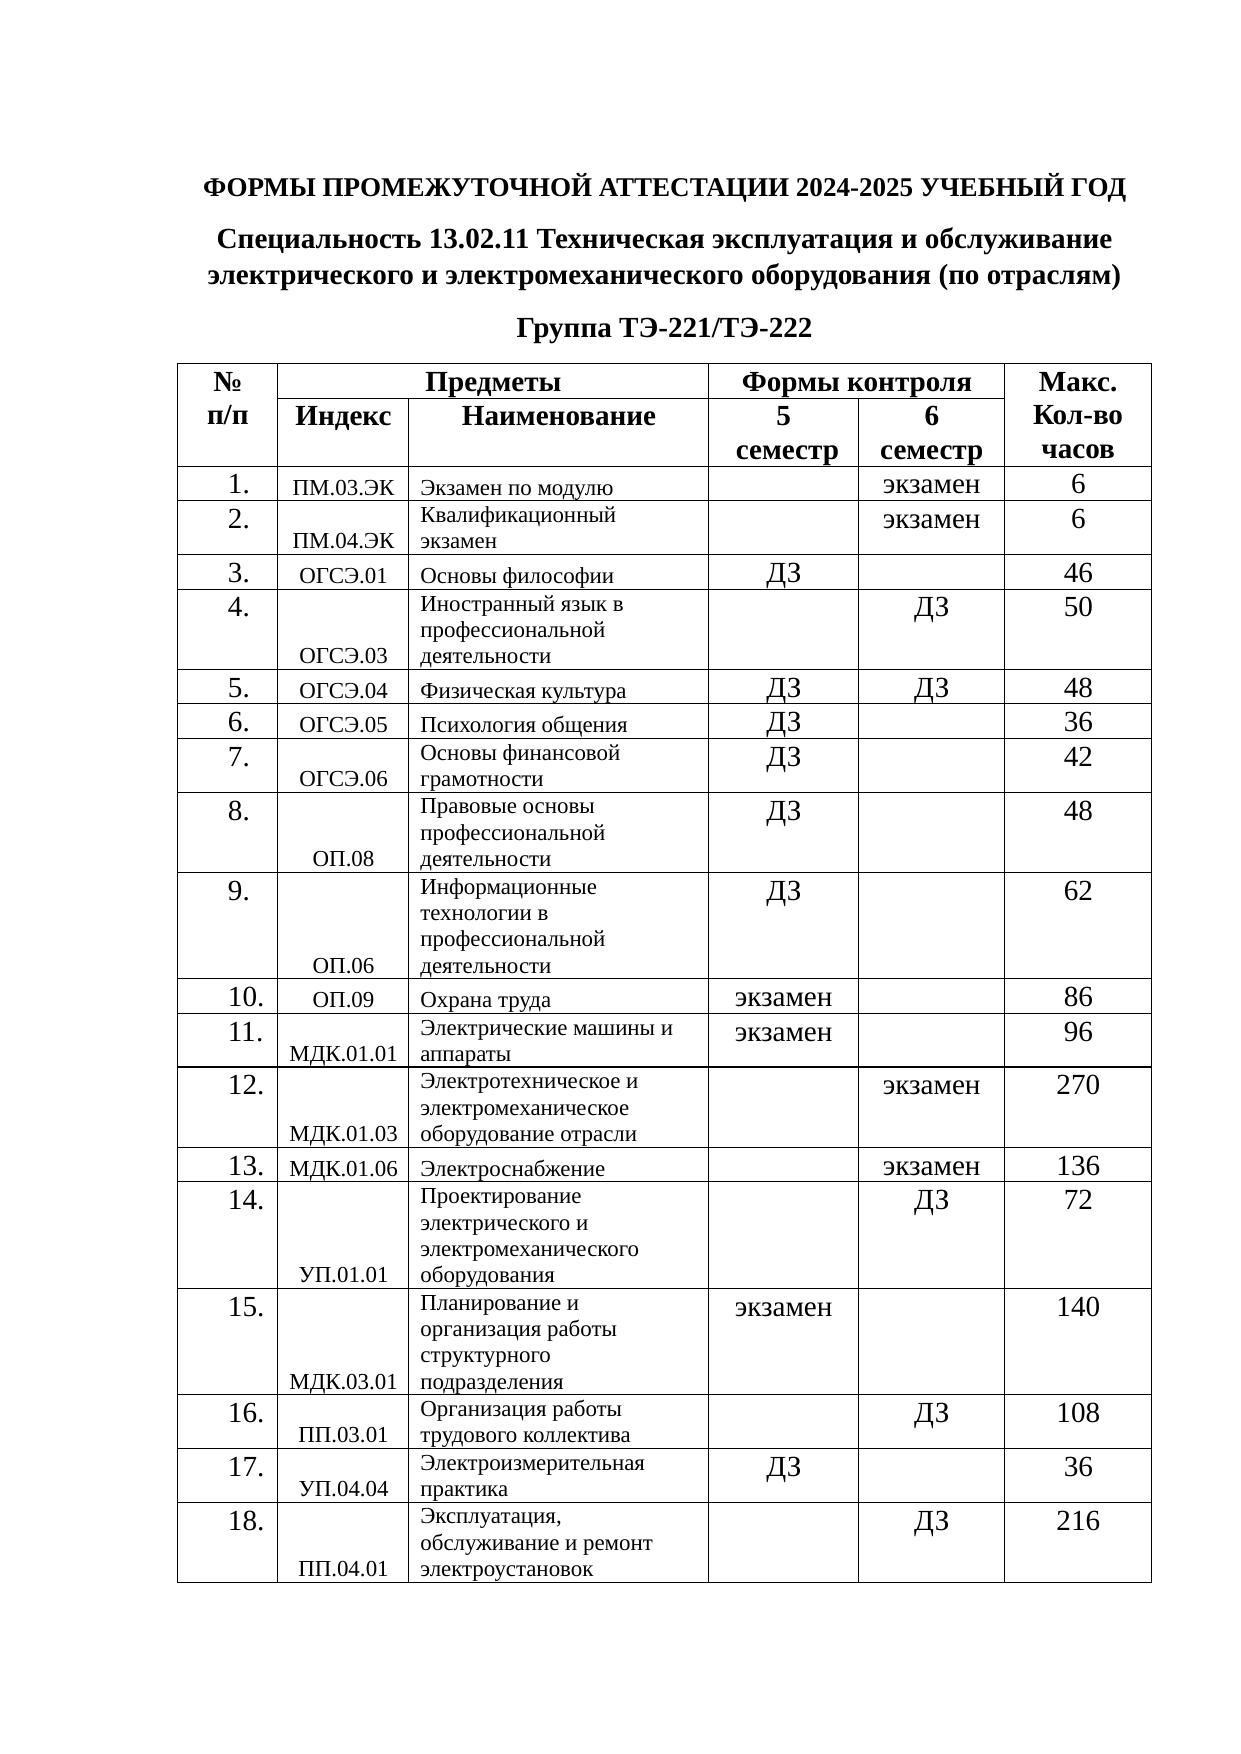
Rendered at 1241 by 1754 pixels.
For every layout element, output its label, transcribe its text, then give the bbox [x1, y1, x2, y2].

table_cell [859, 873, 1004, 978]
table_cell Электротехническое и электромеханическое оборудование отрасли [409, 1068, 708, 1147]
table_cell 6 семестр [859, 399, 1004, 466]
table_cell 270 [1005, 1068, 1151, 1147]
table_cell [859, 1014, 1004, 1066]
table_cell ОГСЭ.05 [278, 704, 408, 738]
table_cell экзамен [859, 467, 1004, 500]
table_cell [178, 1014, 277, 1066]
table_cell ДЗ [859, 590, 1004, 669]
table_cell 48 [1005, 793, 1151, 872]
text ФОРМЫ ПРОМЕЖУТОЧНОЙ АТТЕСТАЦИИ 2024-2025 УЧЕБНЫЙ ГОД [177, 171, 1152, 202]
table_cell УП.04.04 [278, 1449, 408, 1502]
table_cell ОГСЭ.01 [278, 555, 408, 588]
table_cell [859, 1289, 1004, 1394]
table_cell [178, 1503, 277, 1582]
table_cell [178, 555, 277, 588]
table_cell 5 семестр [709, 399, 858, 466]
table_cell ПМ.03.ЭК [278, 467, 408, 500]
table_cell Электроизмерительная практика [409, 1449, 708, 1502]
table_cell 36 [1005, 1449, 1151, 1502]
table_cell ОП.06 [278, 873, 408, 978]
table_cell 36 [1005, 704, 1151, 738]
table_cell [178, 467, 277, 500]
table_cell Охрана труда [409, 979, 708, 1013]
table_cell Информационные технологии в профессиональной деятельности [409, 873, 708, 978]
table_cell [178, 704, 277, 738]
table_cell [178, 739, 277, 792]
table_cell Организация работы трудового коллектива [409, 1395, 708, 1448]
table_cell [709, 1182, 858, 1288]
table_cell [859, 793, 1004, 872]
table_cell 96 [1005, 1014, 1151, 1066]
table_cell [709, 501, 858, 554]
table_cell Правовые основы профессиональной деятельности [409, 793, 708, 872]
table_cell ДЗ [709, 555, 858, 588]
table_cell [709, 1395, 858, 1448]
table_cell МДК.01.01 [278, 1014, 408, 1066]
table_cell 62 [1005, 873, 1151, 978]
table_header Формы контроля [709, 364, 1004, 397]
table_cell 48 [1005, 670, 1151, 703]
table_cell [859, 739, 1004, 792]
table_cell [178, 1289, 277, 1394]
table_cell УП.01.01 [278, 1182, 408, 1288]
table_cell ДЗ [859, 670, 1004, 703]
table_cell Индекс [278, 399, 408, 466]
table_cell ОП.09 [278, 979, 408, 1013]
table_cell [859, 979, 1004, 1013]
table_cell Основы философии [409, 555, 708, 588]
table_cell Экзамен по модулю [409, 467, 708, 500]
table_cell ПМ.04.ЭК [278, 501, 408, 554]
table_cell Проектирование электрического и электромеханического оборудования [409, 1182, 708, 1288]
table_cell Наименование [409, 399, 708, 466]
table_cell ПП.04.01 [278, 1503, 408, 1582]
table_cell [709, 1503, 858, 1582]
table_cell ДЗ [709, 704, 858, 738]
table_cell ДЗ [859, 1182, 1004, 1288]
table_cell 50 [1005, 590, 1151, 669]
table_cell [178, 670, 277, 703]
table_cell ОП.08 [278, 793, 408, 872]
table_cell экзамен [709, 979, 858, 1013]
table_cell Электрические машины и аппараты [409, 1014, 708, 1066]
table_cell экзамен [859, 1068, 1004, 1147]
table_cell [178, 979, 277, 1013]
table_cell 6 [1005, 501, 1151, 554]
table_cell МДК.03.01 [278, 1289, 408, 1394]
text Группа ТЭ-221/ТЭ-222 [177, 310, 1152, 344]
table_cell 46 [1005, 555, 1151, 588]
table_cell [178, 1449, 277, 1502]
table_cell Психология общения [409, 704, 708, 738]
table_cell [709, 590, 858, 669]
table_cell ДЗ [859, 1395, 1004, 1448]
table_cell экзамен [709, 1014, 858, 1066]
table_cell Основы финансовой грамотности [409, 739, 708, 792]
table_cell [178, 501, 277, 554]
table_cell 72 [1005, 1182, 1151, 1288]
table_cell Физическая культура [409, 670, 708, 703]
table_cell ДЗ [709, 873, 858, 978]
table_cell [709, 1068, 858, 1147]
table_cell [709, 1148, 858, 1181]
table_cell [178, 1395, 277, 1448]
table_cell Иностранный язык в профессиональной деятельности [409, 590, 708, 669]
table_cell 140 [1005, 1289, 1151, 1394]
table_cell ДЗ [709, 670, 858, 703]
table_cell 42 [1005, 739, 1151, 792]
table_cell [178, 1148, 277, 1181]
table_cell [178, 873, 277, 978]
table_cell [178, 590, 277, 669]
table_header Макс. Кол-во часов [1005, 364, 1151, 466]
table_cell [859, 555, 1004, 588]
table_cell ДЗ [859, 1503, 1004, 1582]
table_cell ОГСЭ.04 [278, 670, 408, 703]
table_cell экзамен [709, 1289, 858, 1394]
table_cell ДЗ [709, 793, 858, 872]
table_cell ОГСЭ.06 [278, 739, 408, 792]
table_cell 216 [1005, 1503, 1151, 1582]
table_header № п/п [178, 364, 277, 466]
table_cell [178, 1068, 277, 1147]
table_cell 108 [1005, 1395, 1151, 1448]
table_cell экзамен [859, 501, 1004, 554]
table_cell Электроснабжение [409, 1148, 708, 1181]
table_cell Квалификационный экзамен [409, 501, 708, 554]
table_cell МДК.01.06 [278, 1148, 408, 1181]
table_cell ОГСЭ.03 [278, 590, 408, 669]
table_cell 6 [1005, 467, 1151, 500]
table_cell ПП.03.01 [278, 1395, 408, 1448]
table_cell [178, 1182, 277, 1288]
text Специальность 13.02.11 Техническая эксплуатация и обслуживание электрического и электромеханического оборудования (по отраслям) [177, 221, 1152, 291]
table_cell 136 [1005, 1148, 1151, 1181]
table_cell [859, 704, 1004, 738]
table_cell [709, 467, 858, 500]
table_cell [859, 1449, 1004, 1502]
table_cell экзамен [859, 1148, 1004, 1181]
table_cell Планирование и организация работы структурного подразделения [409, 1289, 708, 1394]
table_cell 86 [1005, 979, 1151, 1013]
table_cell Эксплуатация, обслуживание и ремонт электроустановок [409, 1503, 708, 1582]
table_cell МДК.01.03 [278, 1068, 408, 1147]
table_cell ДЗ [709, 739, 858, 792]
table_cell [178, 793, 277, 872]
table_cell ДЗ [709, 1449, 858, 1502]
table_header Предметы [278, 364, 708, 397]
